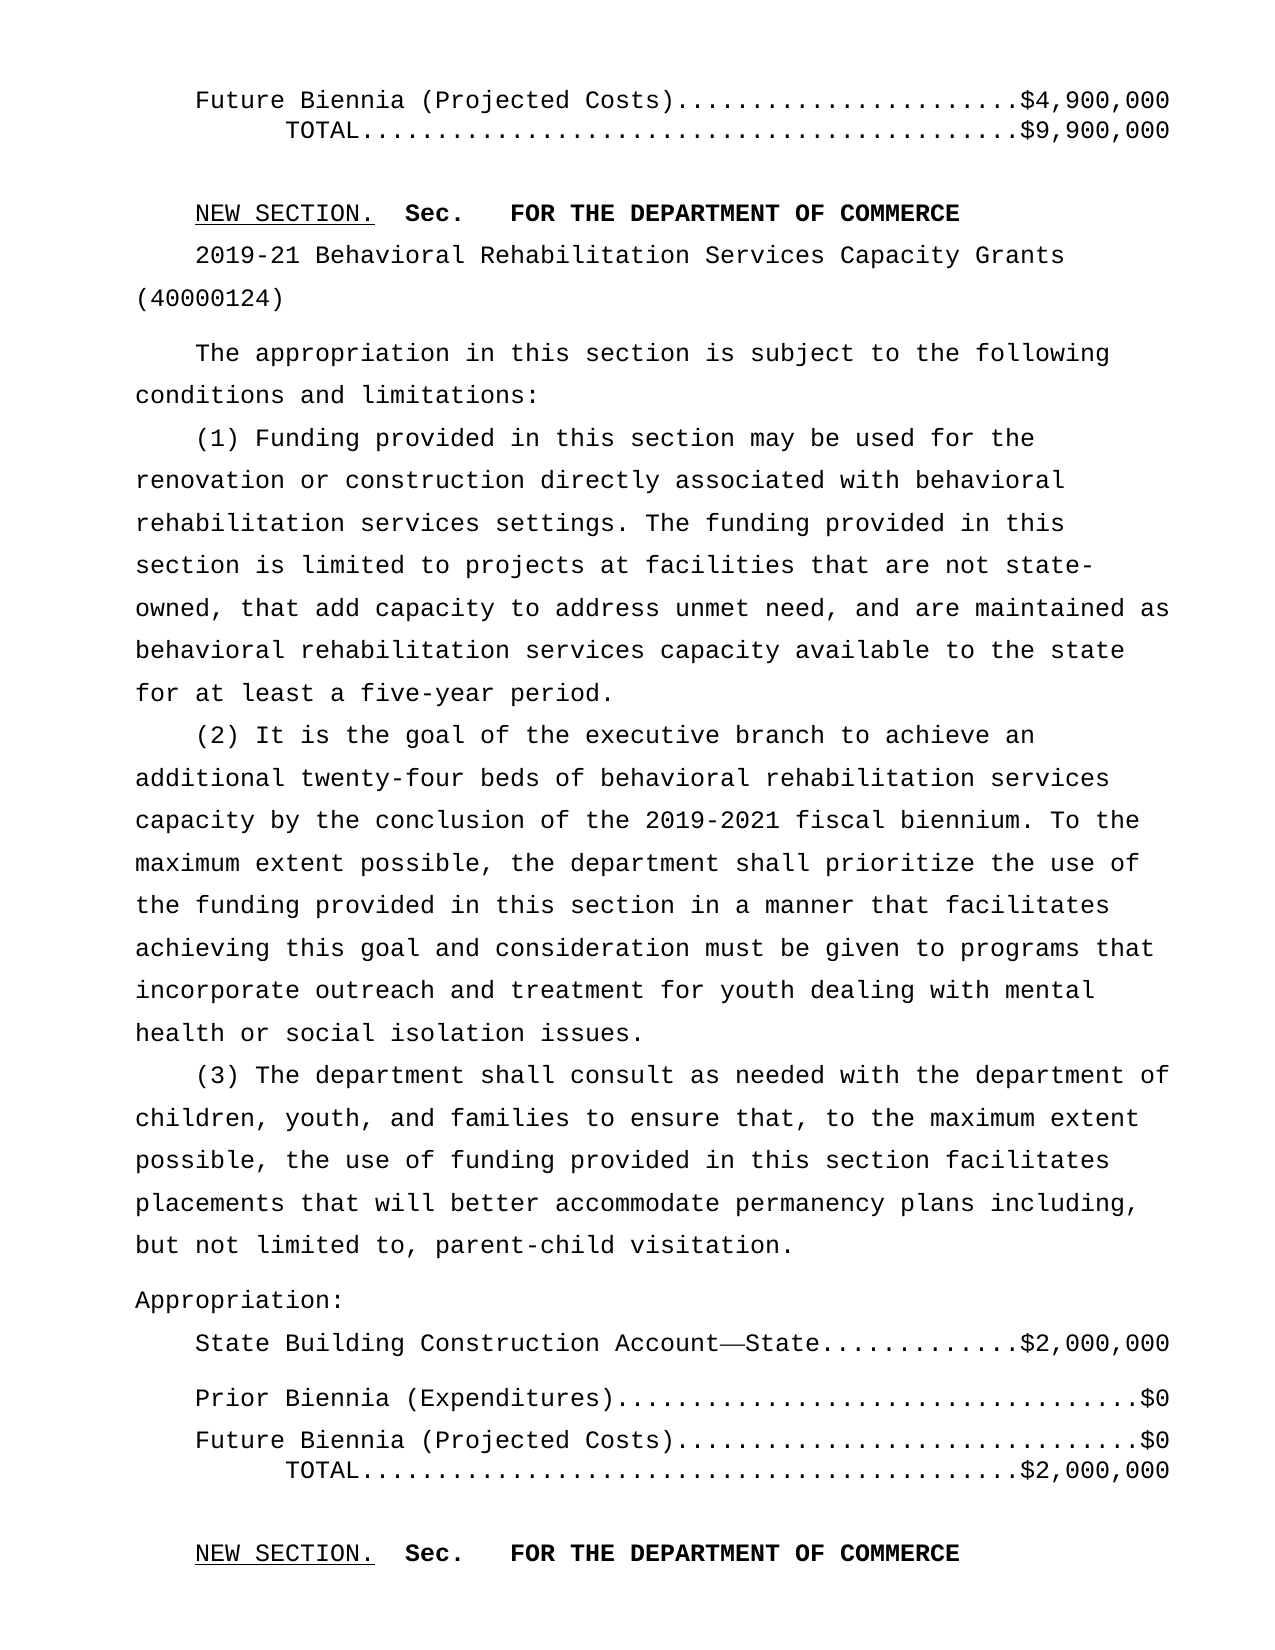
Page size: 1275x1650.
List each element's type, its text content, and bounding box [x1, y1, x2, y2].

text TOTAL $9,900,000 [135, 117, 1170, 146]
text Appropriation: [135, 1275, 1170, 1317]
text (1) Funding provided in this section may be used for the renovation or construction directly associated with behavioral rehabilitation services settings. The funding provided in this section is limited to projects at facilities that are not state-owned, that add capacity to address unmet need, and are maintained as behavioral rehabilitation services capacity available to the state for at least a five-year period. [135, 412, 1170, 710]
text NEW SECTION. Sec. FOR THE DEPARTMENT OF COMMERCE [135, 187, 1170, 230]
text NEW SECTION. Sec. FOR THE DEPARTMENT OF COMMERCE [135, 1527, 1170, 1570]
text Future Biennia (Projected Costs) $0 [135, 1415, 1170, 1457]
text 2019-21 Behavioral Rehabilitation Services Capacity Grants (40000124) [135, 230, 1170, 315]
text Future Biennia (Projected Costs) $4,900,000 [135, 75, 1170, 117]
text TOTAL $2,000,000 [135, 1457, 1170, 1486]
text (2) It is the goal of the executive branch to achieve an additional twenty-four beds of behavioral rehabilitation services capacity by the conclusion of the 2019-2021 fiscal biennium. To the maximum extent possible, the department shall prioritize the use of the funding provided in this section in a manner that facilitates achieving this goal and consideration must be given to programs that incorporate outreach and treatment for youth dealing with mental health or social isolation issues. [135, 710, 1170, 1050]
text (3) The department shall consult as needed with the department of children, youth, and families to ensure that, to the maximum extent possible, the use of funding provided in this section facilitates placements that will better accommodate permanency plans including, but not limited to, parent-child visitation. [135, 1050, 1170, 1262]
text State Building Construction Account—State $2,000,000 [135, 1317, 1170, 1360]
text Prior Biennia (Expenditures) $0 [135, 1372, 1170, 1415]
text The appropriation in this section is subject to the following conditions and limitations: [135, 327, 1170, 412]
